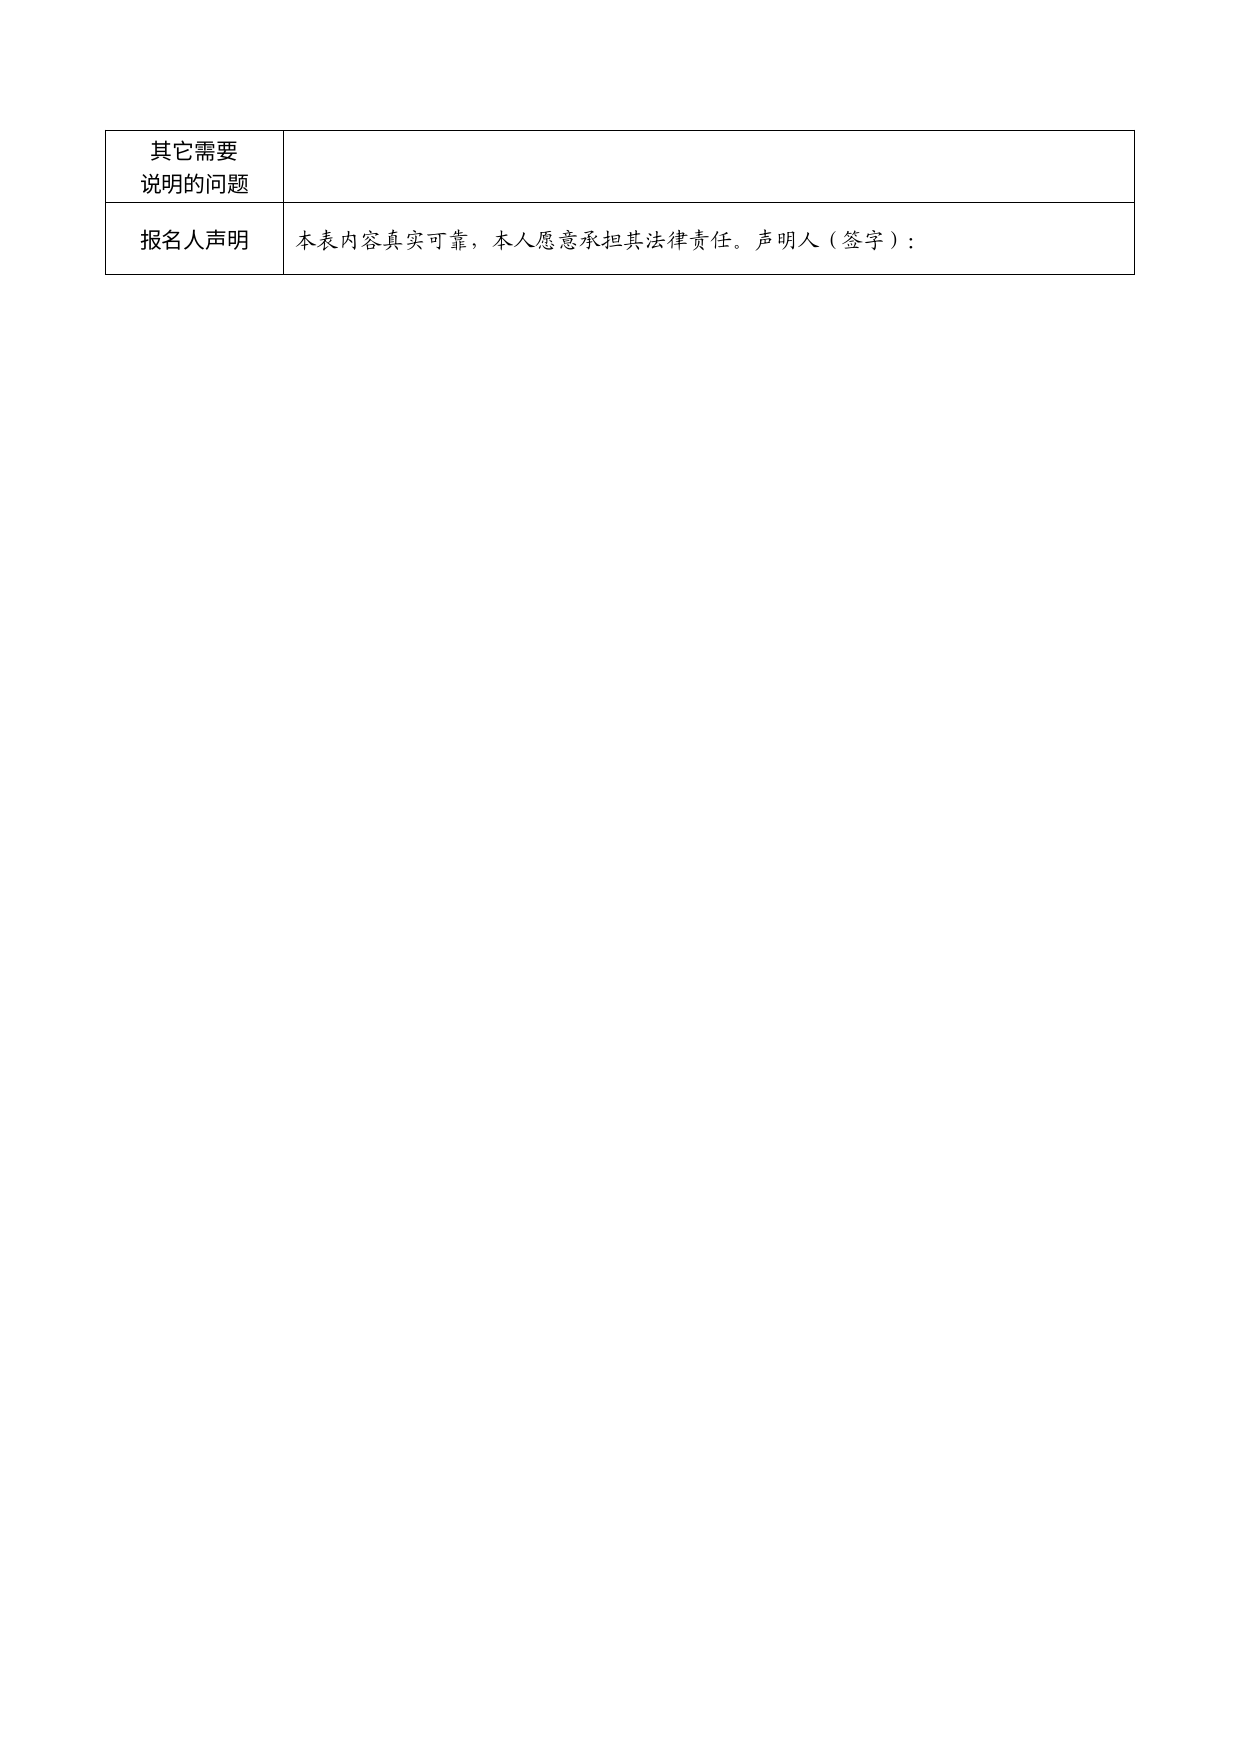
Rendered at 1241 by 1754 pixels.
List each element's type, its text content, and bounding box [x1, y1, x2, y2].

table_cell 本表内容真实可靠，本人愿意承担其法律责任。声明人（签字）： [284, 203, 1134, 274]
table_cell 其它需要 说明的问题 [106, 131, 283, 202]
table_cell 报名人声明 [106, 203, 283, 274]
table_cell [284, 131, 1134, 202]
